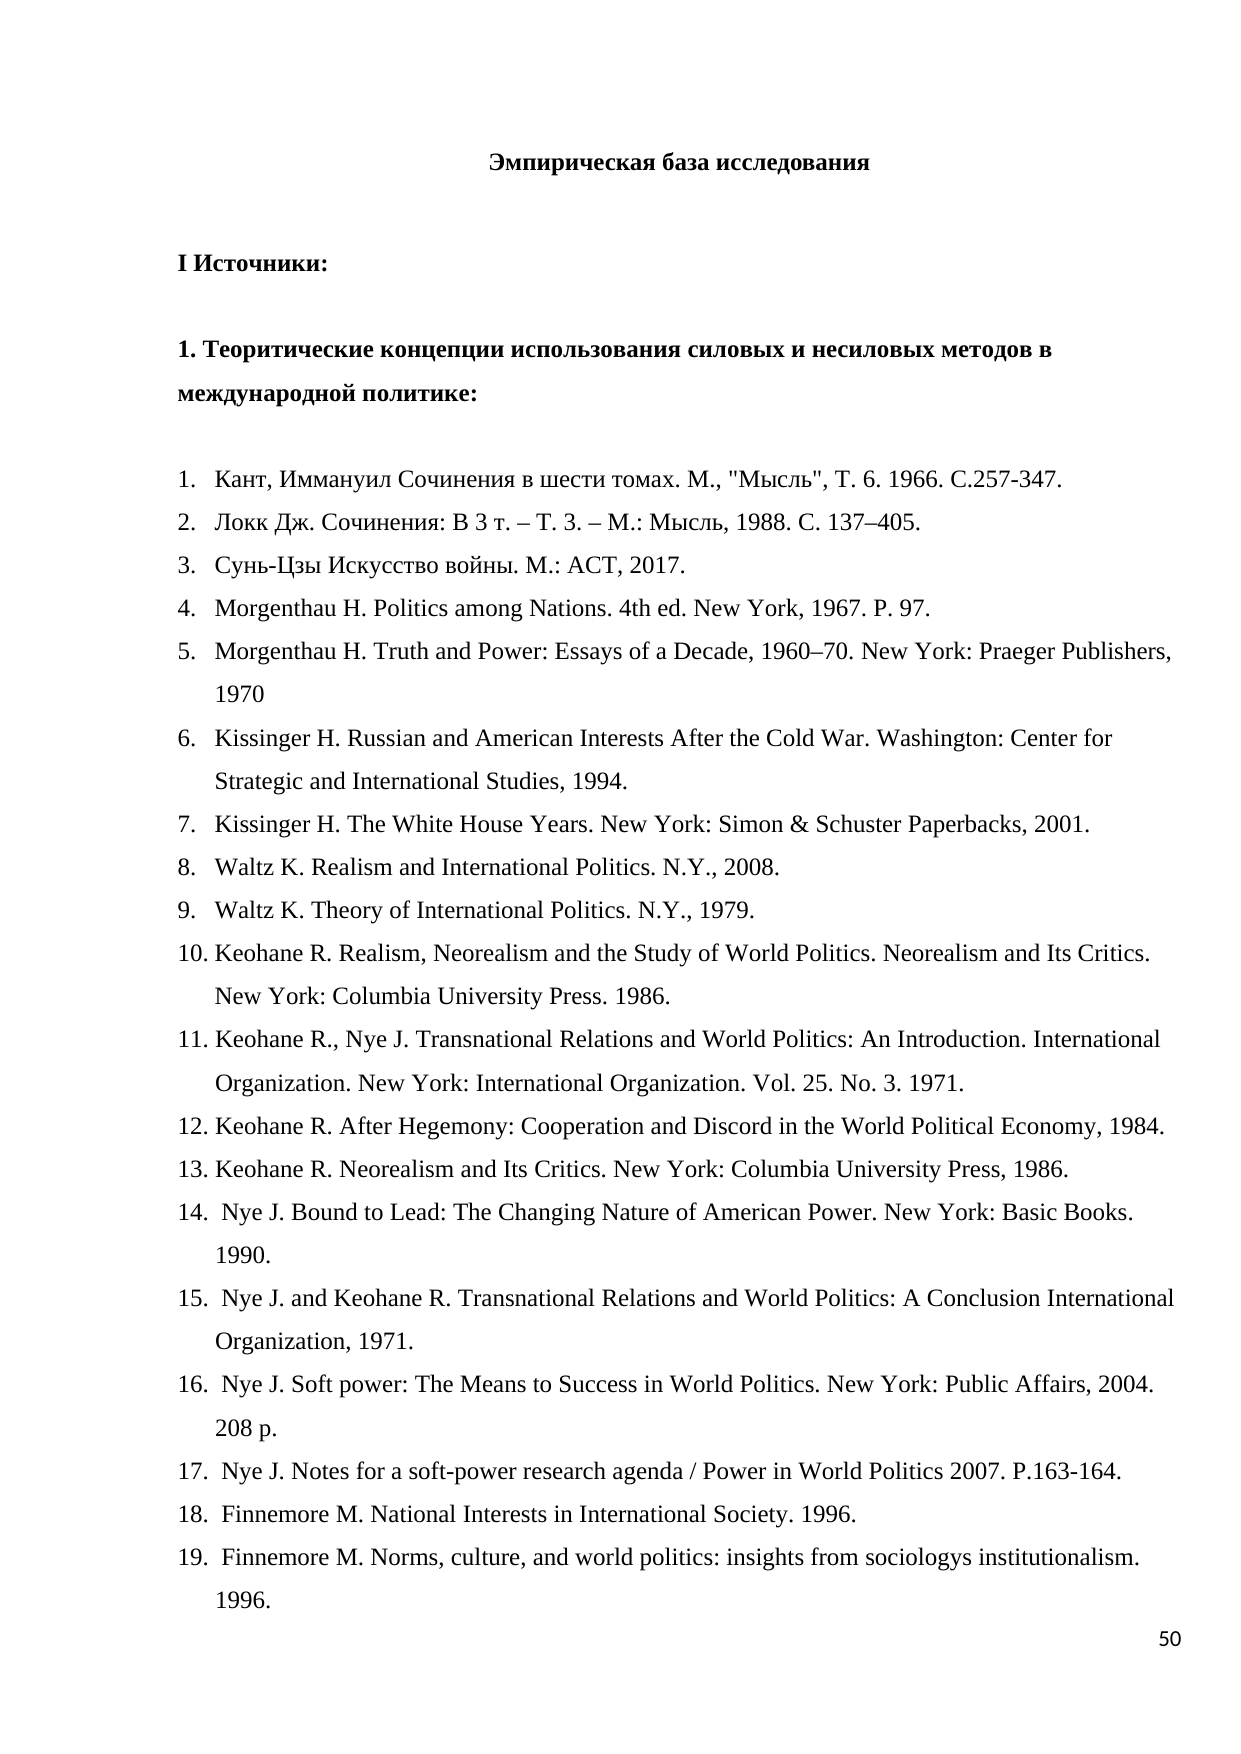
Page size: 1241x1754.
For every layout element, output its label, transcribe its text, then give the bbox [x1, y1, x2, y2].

list Nye J. and Keohane R. Transnational Relations and World Politics: A Conclusion International Organization, 1971. [177, 1283, 1181, 1355]
list Keohane R., Nye J. Transnational Relations and World Politics: An Introduction. International Organization. New York: International Organization. Vol. 25. No. 3. 1971. [177, 1024, 1181, 1096]
list Kissinger H. Russian and American Interests After the Cold War. Washington: Center for Strategic and International Studies, 1994. [177, 723, 1181, 794]
text I Источники: [177, 248, 1181, 277]
list Сунь-Цзы Искусство войны. М.: АСТ, 2017. [177, 550, 1181, 579]
list Kissinger H. The White House Years. New York: Simon & Schuster Paperbacks, 2001. [177, 809, 1181, 838]
list Keohane R. Neorealism and Its Critics. New York: Columbia University Press, 1986. [177, 1154, 1181, 1183]
list Keohane R. After Hegemony: Cooperation and Discord in the World Political Economy, 1984. [177, 1111, 1181, 1139]
list Nye J. Notes for a soft-power research agenda / Power in World Politics 2007. P.163-164. [177, 1456, 1181, 1484]
list Waltz K. Realism and International Politics. N.Y., 2008. [177, 852, 1181, 881]
list Finnemore M. National Interests in International Society. 1996. [177, 1499, 1181, 1528]
text 1. Теоритические концепции использования силовых и несиловых методов в международной политике: [177, 334, 1181, 406]
list Morgenthau H. Politics among Nations. 4th ed. New York, 1967. P. 97. [177, 593, 1181, 622]
list Кант, Иммануил Сочинения в шести томах. М., "Мысль", Т. 6. 1966. С.257-347. [177, 464, 1181, 493]
list Локк Дж. Сочинения: В 3 т. – Т. 3. – М.: Мысль, 1988. С. 137–405. [177, 507, 1181, 536]
list Waltz K. Theory of International Politics. N.Y., 1979. [177, 895, 1181, 924]
list Morgenthau H. Truth and Power: Essays of a Decade, 1960–70. New York: Praeger Publishers, 1970 [177, 636, 1181, 708]
subtitle Эмпирическая база исследования [177, 147, 1181, 176]
list Nye J. Bound to Lead: The Changing Nature of American Power. New York: Basic Books. 1990. [177, 1197, 1181, 1269]
list Keohane R. Realism, Neorealism and the Study of World Politics. Neorealism and Its Critics. New York: Columbia University Press. 1986. [177, 938, 1181, 1010]
list Finnemore M. Norms, culture, and world politics: insights from sociologys institutionalism. 1996. [177, 1542, 1181, 1614]
list Nye J. Soft power: The Means to Success in World Politics. New York: Public Affairs, 2004. 208 p. [177, 1369, 1181, 1441]
